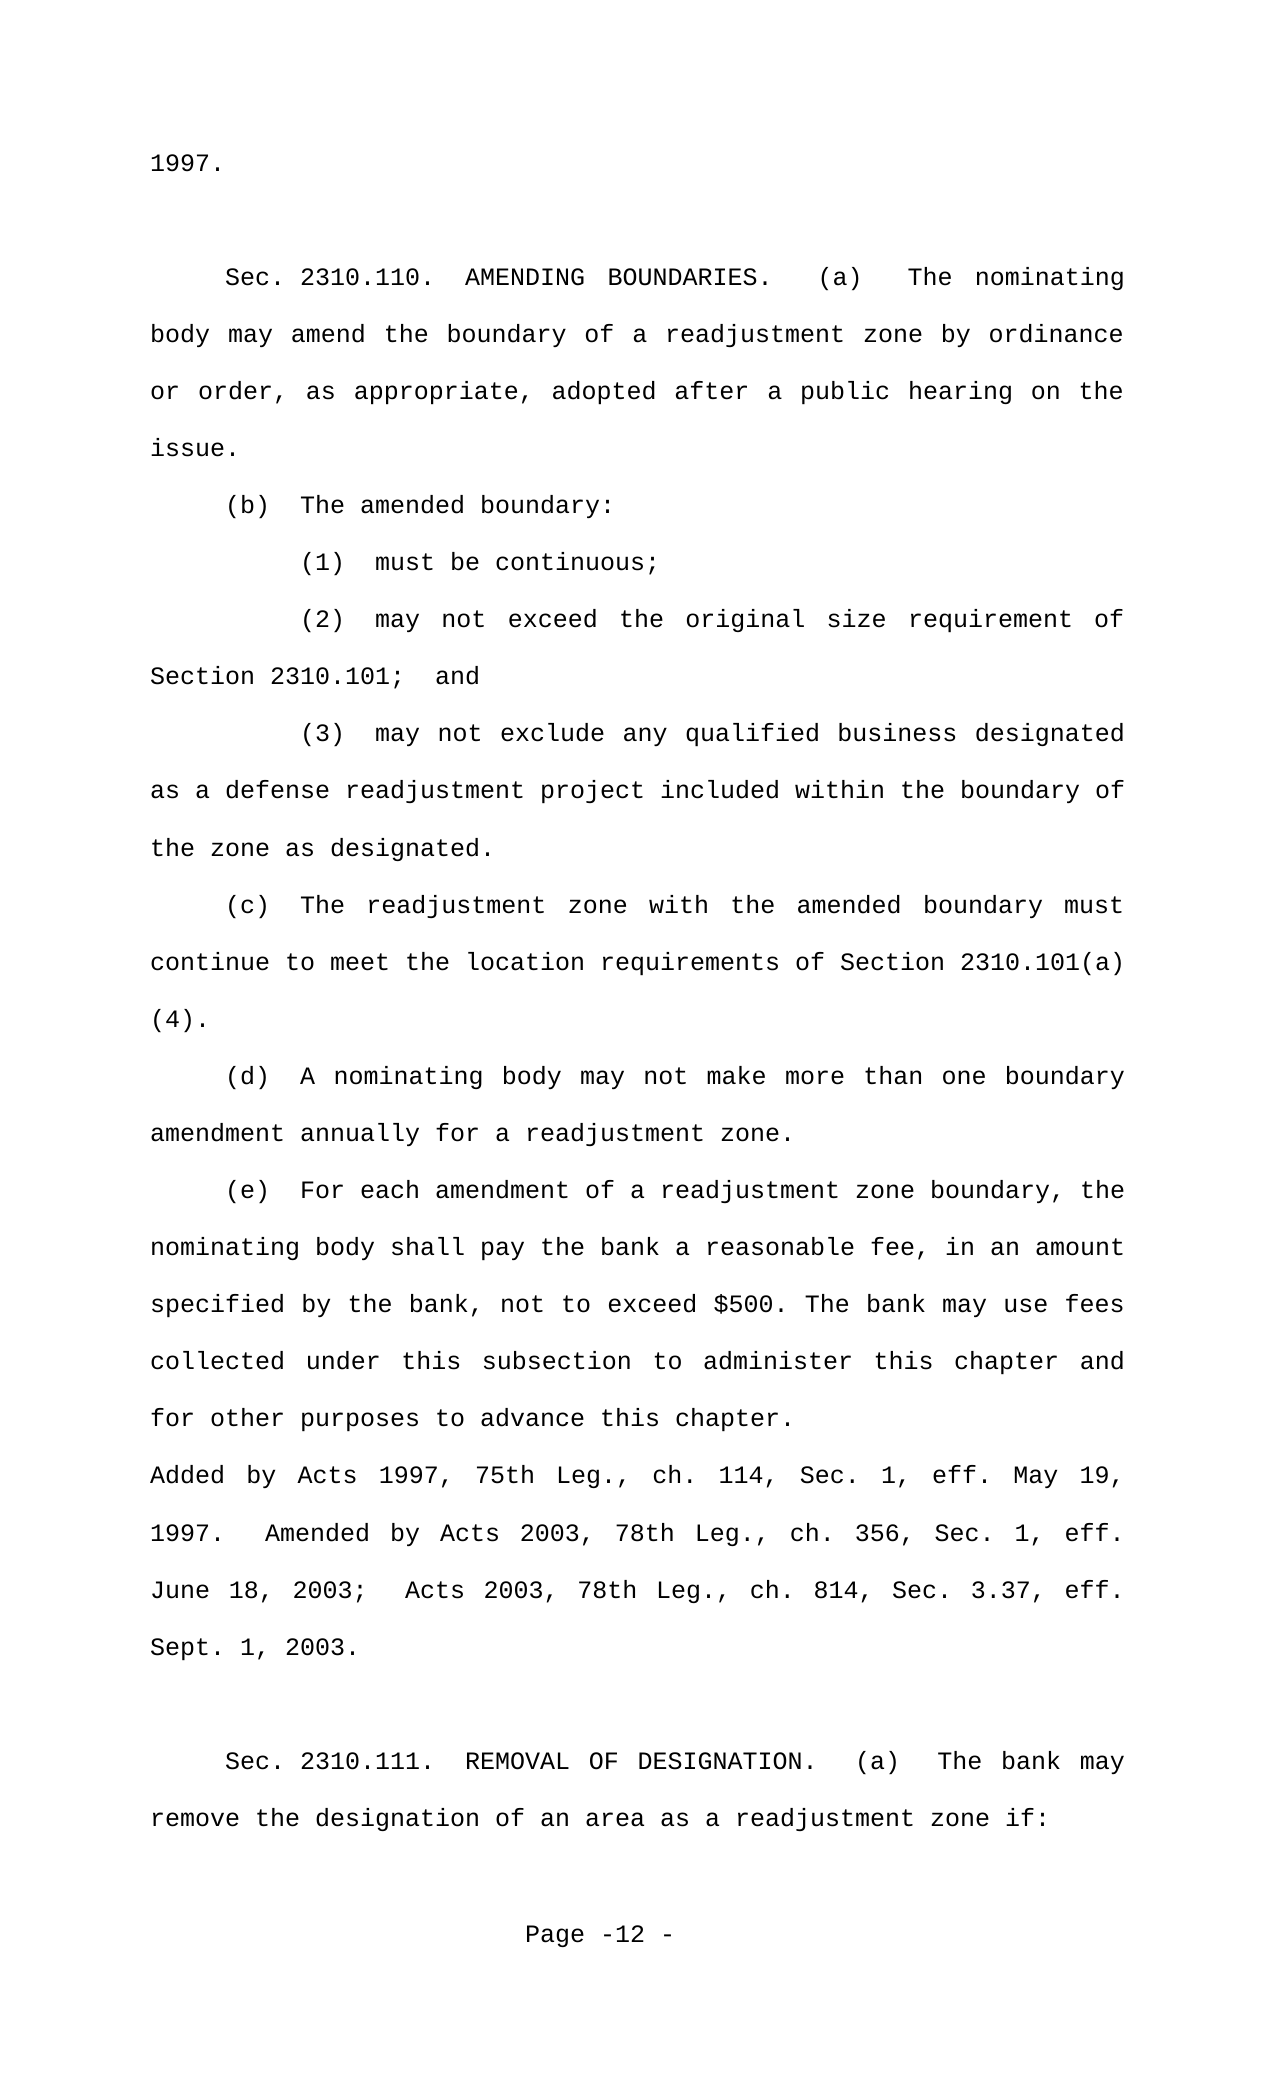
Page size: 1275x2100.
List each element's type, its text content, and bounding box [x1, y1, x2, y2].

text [150, 150, 1125, 178]
text (e) For each amendment of a readjustment zone boundary, the nominating body shall pay the bank a reasonable fee, in an amount specified by the bank, not to exceed $500. The bank may use fees collected under this subsection to administer this chapter and for other purposes to advance this chapter. [150, 1177, 1125, 1434]
text Added by Acts 1997, 75th Leg., ch. 114, Sec. 1, eff. May 19, 1997. Amended by Acts 2003, 78th Leg., ch. 356, Sec. 1, eff. June 18, 2003; Acts 2003, 78th Leg., ch. 814, Sec. 3.37, eff. Sept. 1, 2003. [150, 1463, 1125, 1663]
text (2) may not exceed the original size requirement of Section 2310.101; and [150, 607, 1125, 692]
text (b) The amended boundary: [150, 492, 1125, 521]
text Sec. 2310.110. AMENDING BOUNDARIES. (a) The nominating body may amend the boundary of a readjustment zone by ordinance or order, as appropriate, adopted after a public hearing on the issue. [150, 264, 1125, 464]
text Sec. 2310.111. REMOVAL OF DESIGNATION. (a) The bank may remove the designation of an area as a readjustment zone if: [150, 1748, 1125, 1834]
text (d) A nominating body may not make more than one boundary amendment annually for a readjustment zone. [150, 1063, 1125, 1149]
text (c) The readjustment zone with the amended boundary must continue to meet the location requirements of Section 2310.101(a)(4). [150, 892, 1125, 1035]
text (1) must be continuous; [150, 549, 1125, 578]
text (3) may not exclude any qualified business designated as a defense readjustment project included within the boundary of the zone as designated. [150, 721, 1125, 863]
